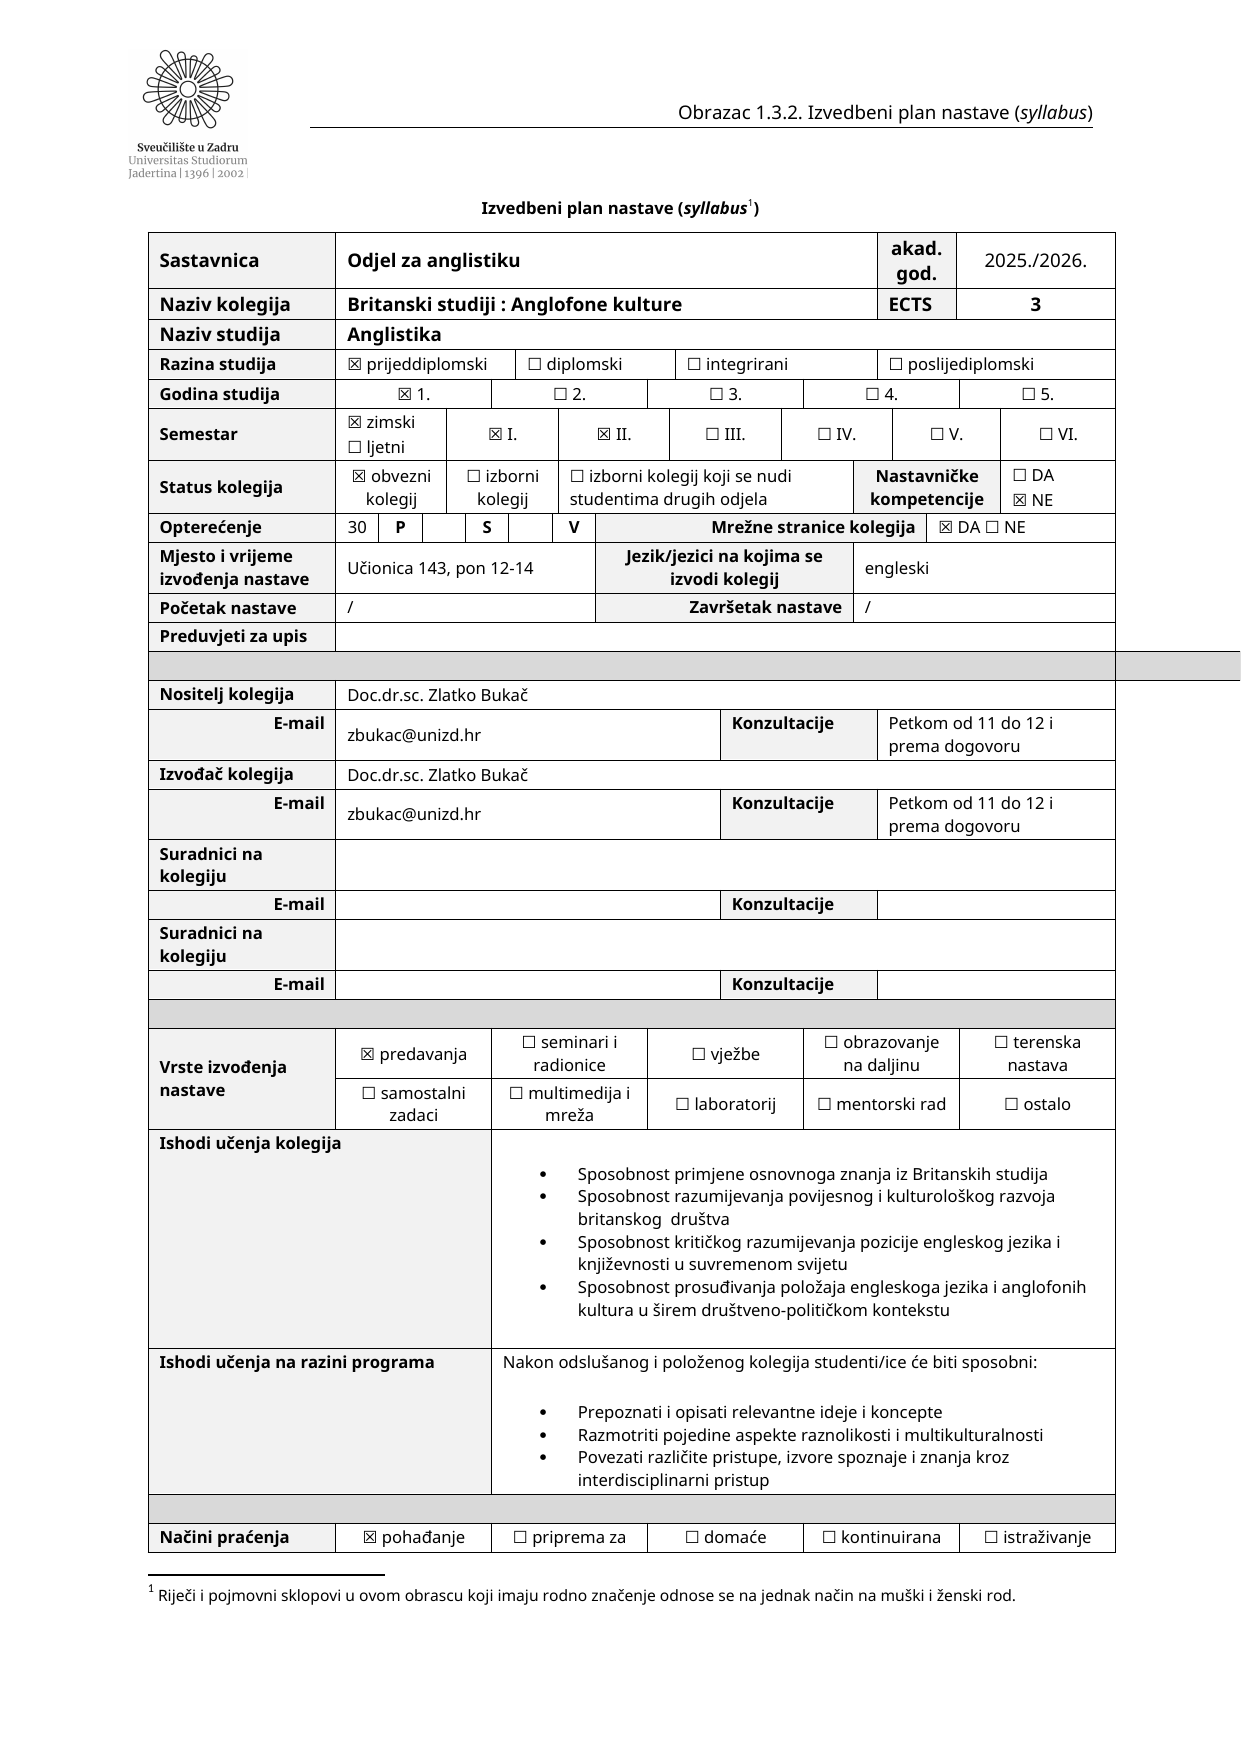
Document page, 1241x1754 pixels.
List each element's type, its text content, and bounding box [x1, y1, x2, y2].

table_cell Sposobnost primjene osnovnoga znanja iz Britanskih studija Sposobnost razumijevanja povijesnog i kulturološkog razvoja britanskog društva Sposobnost kritičkog razumijevanja pozicije engleskog jezika i književnosti u suvremenom svijetu Sposobnost prosuđivanja položaja engleskoga jezika i anglofonih kultura u širem društveno-političkom kontekstu [492, 1130, 1115, 1348]
table_cell 30 [336, 514, 378, 542]
table_cell seminari i radionice [492, 1029, 647, 1078]
table_header Sastavnica [149, 233, 335, 288]
table_cell Nositelj kolegija [149, 681, 335, 709]
table_cell Nakon odslušanog i položenog kolegija studenti/ice će biti sposobni: Prepoznati i opisati relevantne ideje i koncepte Razmotriti pojedine aspekte raznolikosti i multikulturalnosti Povezati različite pristupe, izvore spoznaje i znanja kroz interdisciplinarni pristup [492, 1349, 1115, 1493]
table_cell Semestar [149, 409, 335, 460]
table_cell obrazovanje na daljinu [804, 1029, 959, 1078]
table_cell Konzultacije [721, 790, 877, 839]
table_cell P [379, 514, 422, 542]
table_cell II. [559, 409, 669, 460]
table_cell S [466, 514, 508, 542]
table_cell 2. [492, 380, 647, 407]
text Izvedbeni plan nastave (syllabus) [148, 196, 1093, 219]
table_cell [149, 1495, 1115, 1523]
table_cell ECTS [878, 289, 956, 319]
table_cell Petkom od 11 do 12 i prema dogovoru [878, 790, 1115, 839]
table_cell predavanja [336, 1029, 491, 1078]
table_cell E-mail [149, 710, 335, 759]
table_cell laboratorij [648, 1079, 803, 1129]
table_cell Naziv kolegija [149, 289, 335, 319]
table_cell pohađanje nastave [336, 1524, 491, 1552]
table_cell Konzultacije [721, 891, 877, 919]
table_cell Opterećenje [149, 514, 335, 542]
table_cell III. [670, 409, 781, 460]
table_cell zimski ljetni [336, 409, 446, 460]
picture [128, 49, 248, 179]
table_cell diplomski [516, 350, 675, 378]
table_cell Ishodi učenja na razini programa [149, 1349, 491, 1493]
table_cell istraživanje [960, 1524, 1115, 1552]
table_cell terenska nastava [960, 1029, 1115, 1078]
table_cell Razina studija [149, 350, 335, 378]
table_cell [336, 840, 1115, 890]
table_cell [336, 891, 720, 919]
table_cell Petkom od 11 do 12 i prema dogovoru [878, 710, 1115, 759]
table_cell vježbe [648, 1029, 803, 1078]
table_cell I. [447, 409, 558, 460]
table_cell [336, 971, 720, 998]
table_header 2025./2026. [957, 233, 1115, 288]
table_cell Konzultacije [721, 971, 877, 998]
table_cell Anglistika [336, 320, 1115, 349]
table_cell [149, 652, 1115, 680]
table_cell Mjesto i vrijeme izvođenja nastave [149, 543, 335, 593]
table_cell Britanski studiji : Anglofone kulture [336, 289, 877, 319]
table_cell [878, 971, 1115, 998]
table_cell prijeddiplomski [336, 350, 515, 378]
table_cell ostalo [960, 1079, 1115, 1129]
table_cell obvezni kolegij [336, 461, 446, 513]
table_cell Godina studija [149, 380, 335, 407]
table_cell DA NE [1001, 461, 1115, 513]
table_cell Početak nastave [149, 594, 335, 622]
table_cell 3 [957, 289, 1115, 319]
table_cell 3. [648, 380, 803, 407]
table_cell Ishodi učenja kolegija [149, 1130, 491, 1348]
table_cell izborni kolegij [447, 461, 558, 513]
table_cell Status kolegija [149, 461, 335, 513]
table_cell Mrežne stranice kolegija [596, 514, 926, 542]
table_cell Završetak nastave [596, 594, 853, 622]
table_cell Izvođač kolegija [149, 761, 335, 788]
table_cell Naziv studija [149, 320, 335, 349]
table_cell V. [893, 409, 1000, 460]
table_cell multimedija i mreža [492, 1079, 647, 1129]
table_cell Jezik/jezici na kojima se izvodi kolegij [596, 543, 853, 593]
table_cell Učionica 143, pon 12-14 [336, 543, 595, 593]
table_cell Preduvjeti za upis [149, 623, 335, 651]
table_cell V [553, 514, 595, 542]
table_cell [336, 623, 1115, 651]
table_cell domaće zadaće [648, 1524, 803, 1552]
table_cell [878, 891, 1115, 919]
table_cell Nastavničke kompetencije [854, 461, 1000, 513]
table_cell / [336, 594, 595, 622]
table_cell 5. [960, 380, 1115, 407]
table_cell Načini praćenja studenata [149, 1524, 335, 1552]
table_cell Doc.dr.sc. Zlatko Bukač [336, 761, 1115, 788]
table_cell DA NE [927, 514, 1115, 542]
table_cell zbukac@unizd.hr [336, 790, 720, 839]
table_cell samostalni zadaci [336, 1079, 491, 1129]
table_cell 1. [336, 380, 491, 407]
table_cell Suradnici na kolegiju [149, 840, 335, 890]
table_cell / [854, 594, 1115, 622]
table_cell [1116, 652, 1240, 680]
table_cell Konzultacije [721, 710, 877, 759]
table_header Odjel za anglistiku [336, 233, 877, 288]
table_cell Suradnici na kolegiju [149, 920, 335, 969]
table_cell [336, 920, 1115, 969]
table_cell [149, 1000, 1115, 1028]
table_cell poslijediplomski [878, 350, 1115, 378]
table_cell E-mail [149, 790, 335, 839]
table_cell Vrste izvođenja nastave [149, 1029, 335, 1129]
table_cell priprema za nastavu [492, 1524, 647, 1552]
table_cell mentorski rad [804, 1079, 959, 1129]
table_cell E-mail [149, 891, 335, 919]
table_cell Doc.dr.sc. Zlatko Bukač [336, 681, 1115, 709]
table_cell [423, 514, 465, 542]
table_cell integrirani [676, 350, 877, 378]
table_cell izborni kolegij koji se nudi studentima drugih odjela [559, 461, 853, 513]
table_cell IV. [782, 409, 892, 460]
table_header akad. god. [878, 233, 956, 288]
table_cell zbukac@unizd.hr [336, 710, 720, 759]
table_cell engleski [854, 543, 1115, 593]
table_cell VI. [1001, 409, 1115, 460]
table_cell [509, 514, 552, 542]
table_cell kontinuirana evaluacija [804, 1524, 959, 1552]
table_cell 4. [804, 380, 959, 407]
table_cell E-mail [149, 971, 335, 998]
